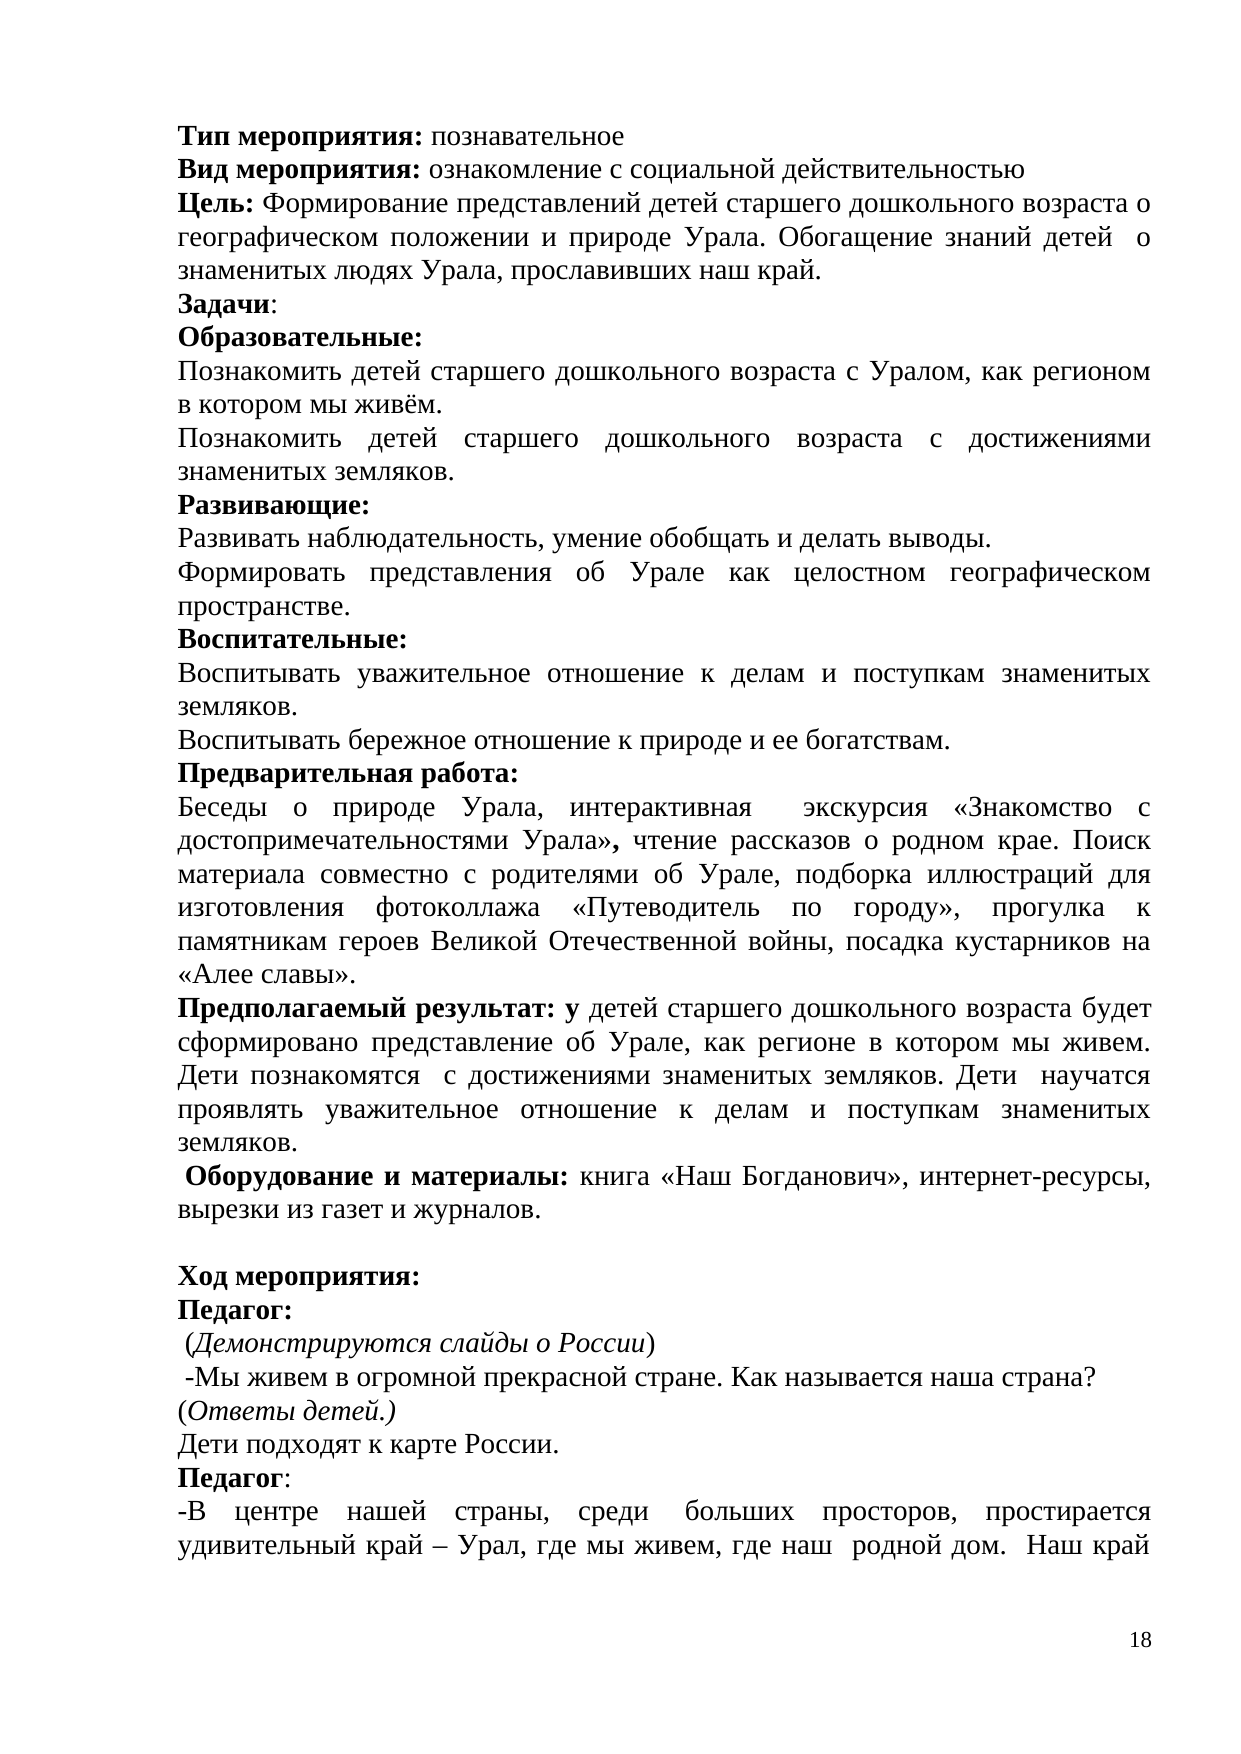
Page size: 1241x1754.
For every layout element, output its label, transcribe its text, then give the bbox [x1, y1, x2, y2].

text Предполагаемый результат: у детей старшего дошкольного возраста будет сформировано представление об Урале, как регионе в котором мы живем. Дети познакомятся с достижениями знаменитых земляков. Дети научатся проявлять уважительное отношение к делам и поступкам знаменитых земляков. [177, 990, 1152, 1158]
text Предварительная работа: [177, 755, 1152, 789]
text Воспитательные: [177, 621, 1152, 655]
text Познакомить детей старшего дошкольного возраста с достижениями знаменитых земляков. [177, 420, 1152, 487]
text Воспитывать уважительное отношение к делам и поступкам знаменитых земляков. [177, 655, 1152, 722]
text Педагог: [177, 1460, 1152, 1493]
text (Ответы детей.) [177, 1393, 1152, 1426]
text Развивающие: [177, 487, 1152, 521]
text Образовательные: [177, 319, 1152, 353]
text Формировать представления об Урале как целостном географическом пространстве. [177, 554, 1152, 621]
text Оборудование и материалы: книга «Наш Богданович», интернет-ресурсы, вырезки из газет и журналов. [177, 1158, 1152, 1225]
text Педагог: [177, 1292, 1152, 1326]
text Ход мероприятия: [177, 1258, 1152, 1292]
text Вид мероприятия: ознакомление с социальной действительностью [177, 152, 1152, 185]
text Дети подходят к карте России. [177, 1426, 1152, 1460]
text Познакомить детей старшего дошкольного возраста с Уралом, как регионом в котором мы живём. [177, 353, 1152, 420]
text Воспитывать бережное отношение к природе и ее богатствам. [177, 722, 1152, 755]
text Тип мероприятия: познавательное [177, 118, 1152, 152]
text -Мы живем в огромной прекрасной стране. Как называется наша страна? [177, 1359, 1152, 1393]
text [177, 1493, 1152, 1560]
text Цель: Формирование представлений детей старшего дошкольного возраста о географическом положении и природе Урала. Обогащение знаний детей о знаменитых людях Урала, прославивших наш край. [177, 185, 1152, 286]
text Задачи: [177, 286, 1152, 319]
text (Демонстрируются слайды о России) [177, 1326, 1152, 1359]
text Беседы о природе Урала, интерактивная экскурсия «Знакомство с достопримечательностями Урала», чтение рассказов о родном крае. Поиск материала совместно с родителями об Урале, подборка иллюстраций для изготовления фотоколлажа «Путеводитель по городу», прогулка к памятникам героев Великой Отечественной войны, посадка кустарников на «Алее славы». [177, 789, 1152, 990]
text Развивать наблюдательность, умение обобщать и делать выводы. [177, 521, 1152, 554]
